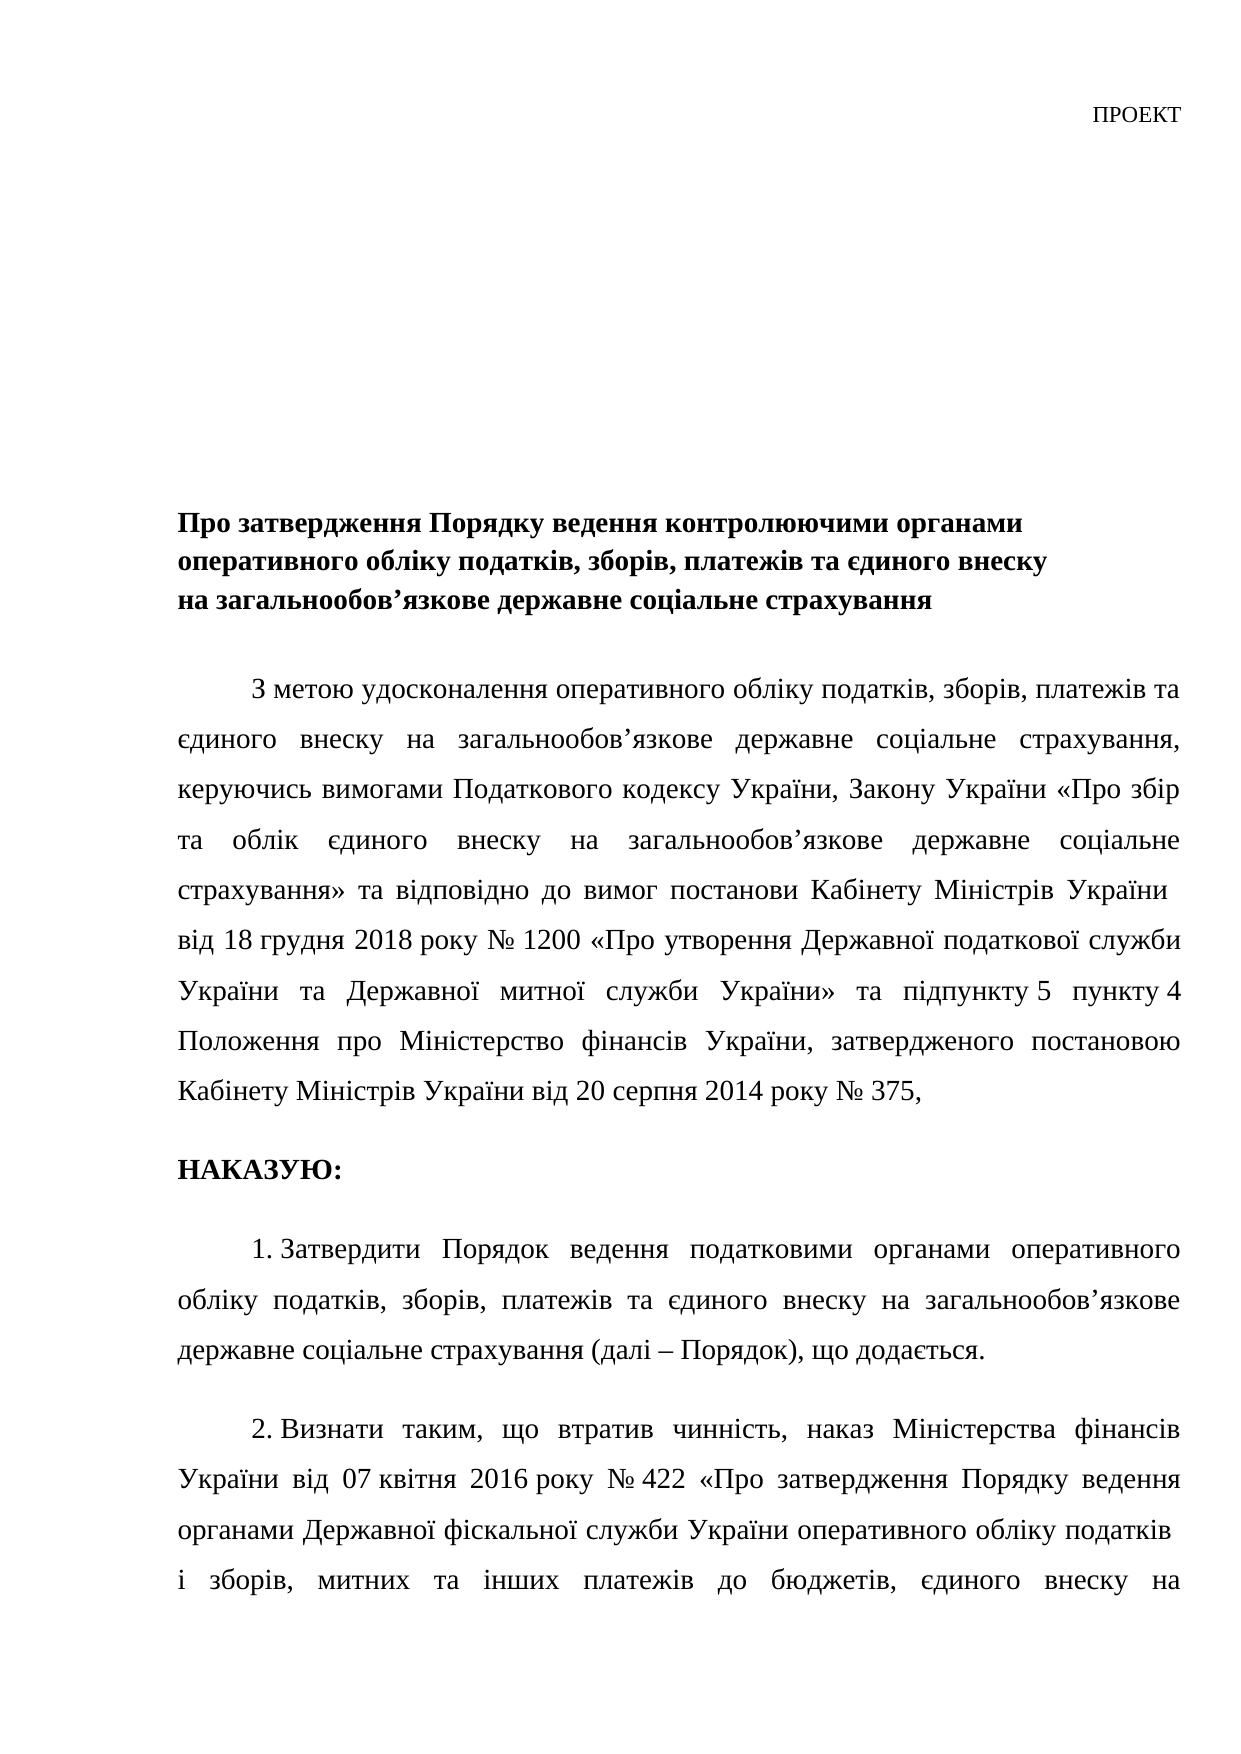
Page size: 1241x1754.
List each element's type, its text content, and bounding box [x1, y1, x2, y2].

text НАКАЗУЮ: [177, 1152, 1181, 1186]
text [177, 1411, 1181, 1596]
text Про затвердження Порядку ведення контролюючими органами оперативного обліку податків, зборів, платежів та єдиного внеску на загальнообов’язкове державне соціальне страхування [177, 505, 1048, 616]
text З метою удосконалення оперативного обліку податків, зборів, платежів та єдиного внеску на загальнообов’язкове державне соціальне страхування, керуючись вимогами Податкового кодексу України, Закону України «Про збір та облік єдиного внеску на загальнообов’язкове державне соціальне страхування» та відповідно до вимог постанови Кабінету Міністрів України від 18 грудня 2018 року № 1200 «Про утворення Державної податкової служби України та Державної митної служби України» та підпункту 5 пункту 4 Положення про Міністерство фінансів України, затвердженого постановою Кабінету Міністрів України від 20 серпня 2014 року № 375, [177, 671, 1181, 1107]
text 1. Затвердити Порядок ведення податковими органами оперативного обліку податків, зборів, платежів та єдиного внеску на загальнообов’язкове державне соціальне страхування (далі – Порядок), що додається. [177, 1232, 1181, 1366]
text ПРОЕКТ [177, 101, 1181, 127]
